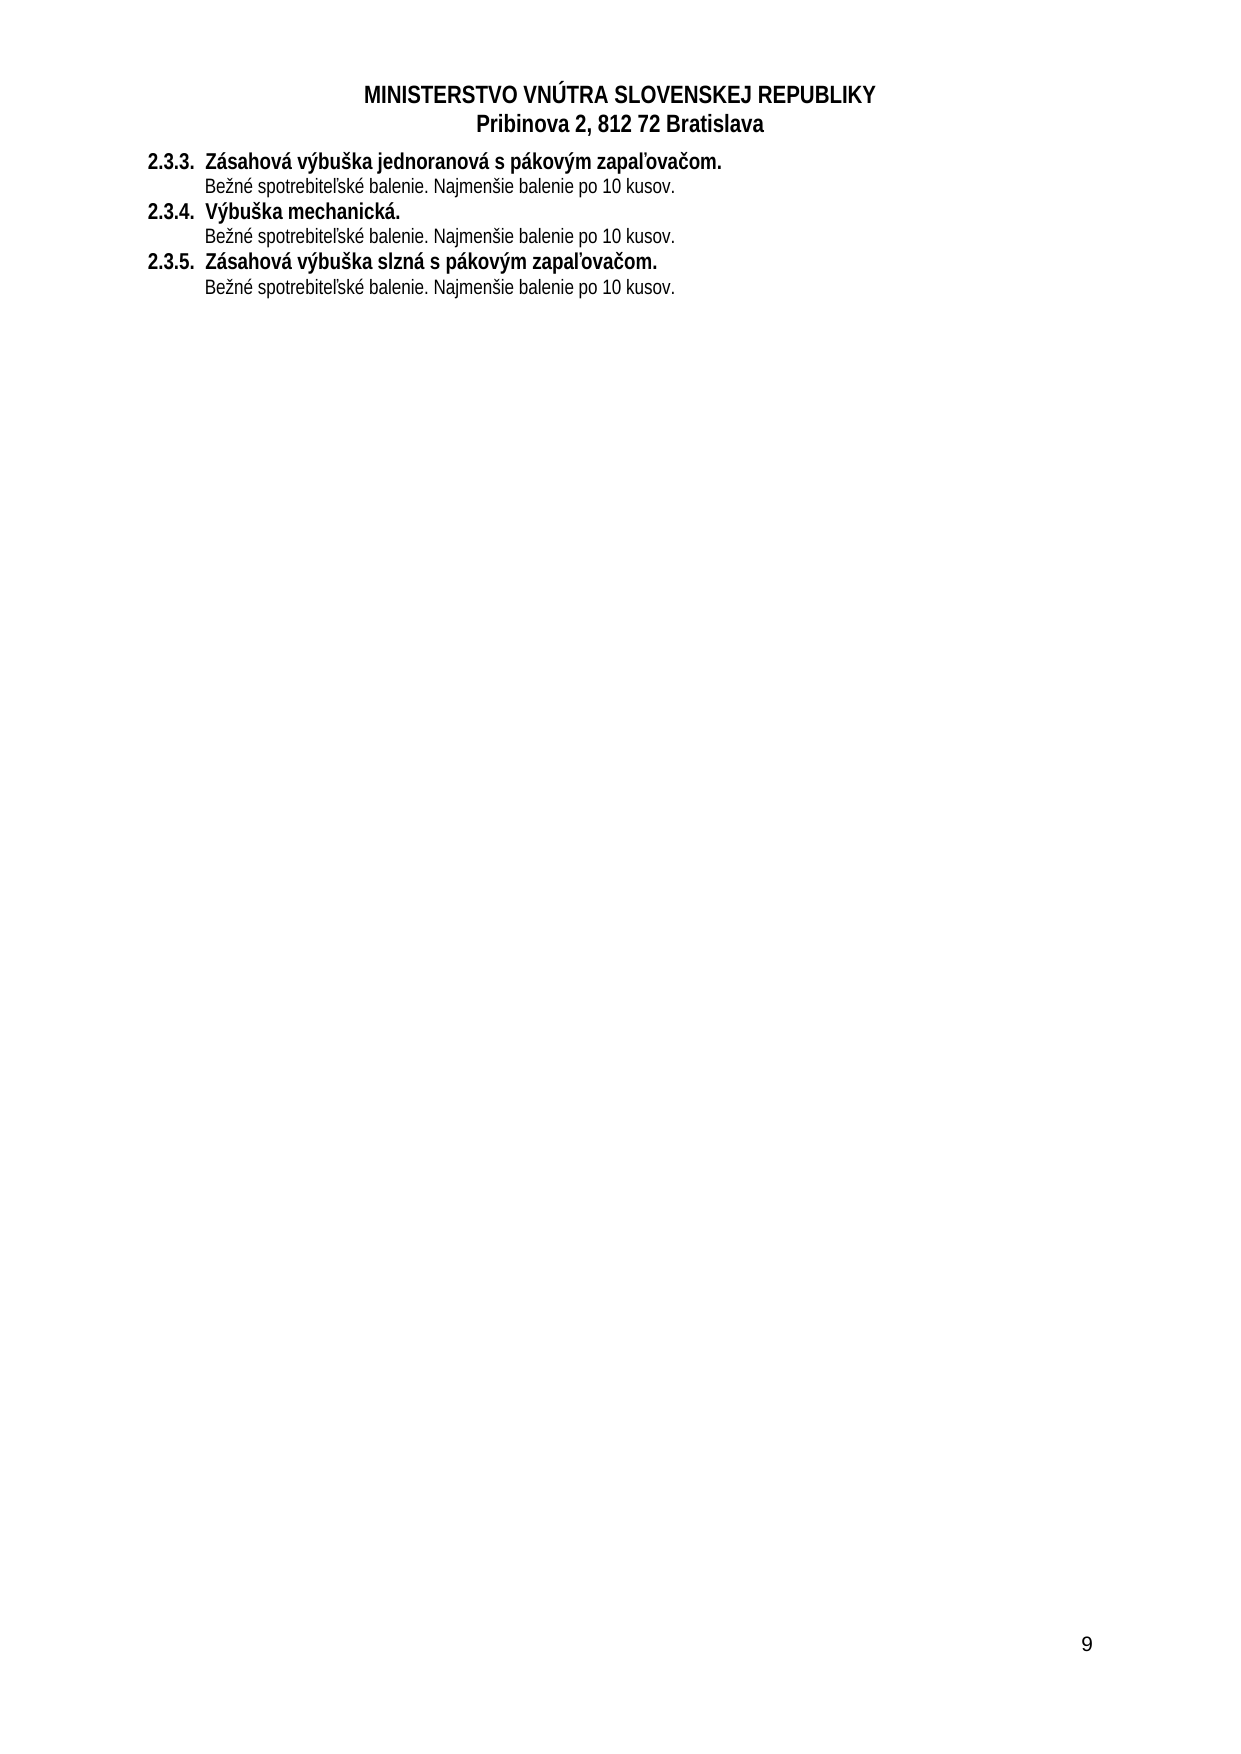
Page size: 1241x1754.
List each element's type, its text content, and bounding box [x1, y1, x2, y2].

text 2.3.4. Výbuška mechanická. [148, 198, 1093, 224]
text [148, 224, 1093, 248]
text 2.3.5. Zásahová výbuška slzná s pákovým zapaľovačom. [148, 248, 1093, 274]
text Bežné spotrebiteľské balenie. Najmenšie balenie po 10 kusov. [148, 274, 1093, 298]
text 2.3.3. Zásahová výbuška jednoranová s pákovým zapaľovačom. [148, 148, 1093, 174]
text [148, 174, 1093, 198]
